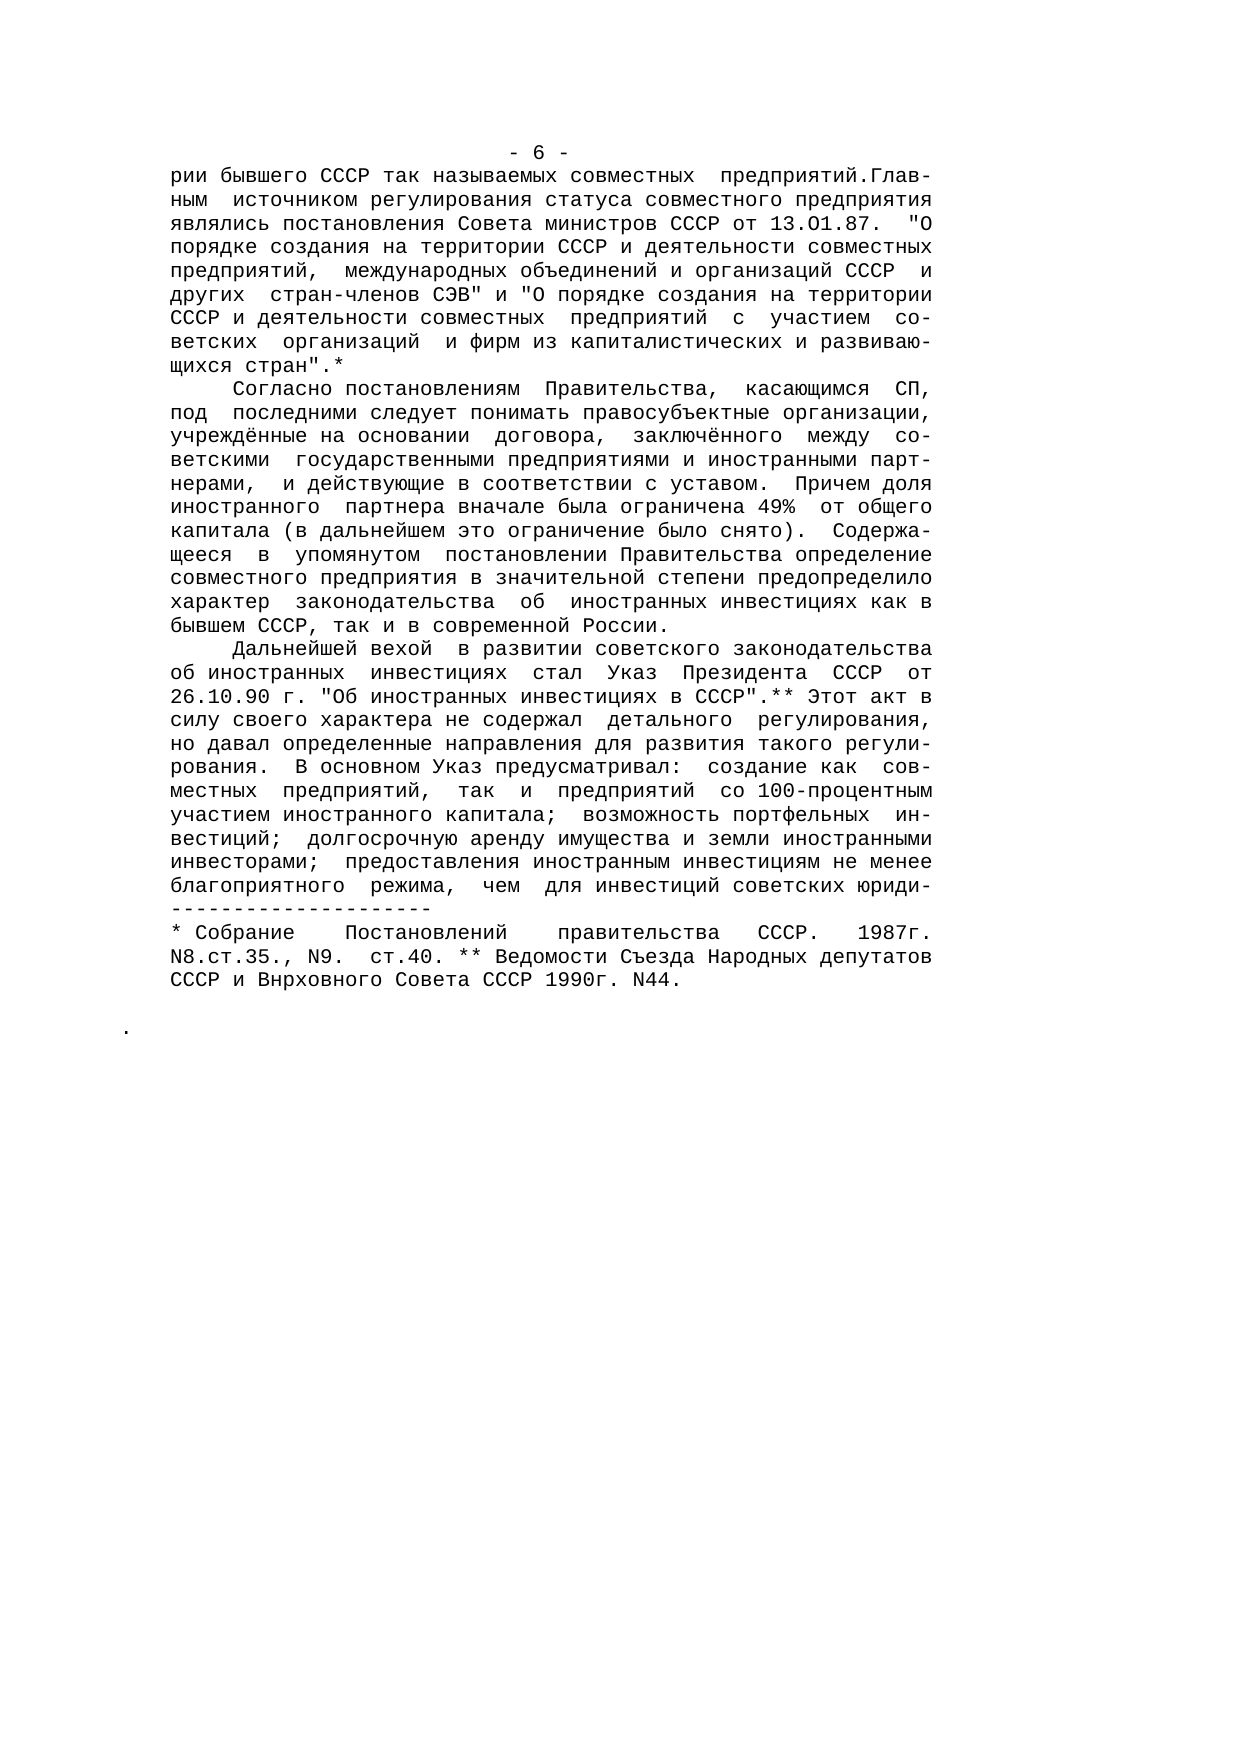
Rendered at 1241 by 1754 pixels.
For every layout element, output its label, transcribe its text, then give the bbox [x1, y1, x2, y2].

text ветских организаций и фирм из капиталистических и развиваю- [120, 331, 1120, 354]
text СССР и деятельности совместных предприятий с участием со- [120, 307, 1120, 331]
text местных предприятий, так и предприятий со 100-процентным [120, 780, 1120, 804]
text бывшем СССР, так и в современной России. [120, 615, 1120, 638]
text рии бывшего СССР так называемых совместных предприятий.Глав- [120, 165, 1120, 189]
text Дальнейшей вехой в развитии советского законодательства [120, 638, 1120, 662]
text благоприятного режима, чем для инвестиций советских юриди- [120, 875, 1120, 898]
text являлись постановления Совета министров СССР от 13.О1.87. "О [120, 213, 1120, 236]
text участием иностранного капитала; возможность портфельных ин- [120, 804, 1120, 827]
text - 6 - [120, 142, 1120, 165]
text об иностранных инвестициях стал Указ Президента СССР от [120, 662, 1120, 686]
text инвесторами; предоставления иностранным инвестициям не менее [120, 851, 1120, 875]
text ным источником регулирования статуса совместного предприятия [120, 189, 1120, 213]
text нерами, и действующие в соответствии с уставом. Причем доля [120, 473, 1120, 496]
text силу своего характера не содержал детального регулирования, [120, 709, 1120, 733]
text характер законодательства об иностранных инвестициях как в [120, 591, 1120, 615]
text учреждённые на основании договора, заключённого между со- [120, 426, 1120, 449]
text капитала (в дальнейшем это ограничение было снято). Содержа- [120, 520, 1120, 544]
text под последними следует понимать правосубъектные организации, [120, 402, 1120, 426]
text иностранного партнера вначале была ограничена 49% от общего [120, 496, 1120, 520]
text щихся стран".* [120, 354, 1120, 378]
text * Собрание Постановлений правительства СССР. 1987г. [120, 922, 1120, 946]
text 26.10.90 г. "Об иностранных инвестициях в СССР".** Этот акт в [120, 686, 1120, 709]
text но давал определенные направления для развития такого регули- [120, 733, 1120, 757]
text N8.ст.35., N9. ст.40. ** Ведомости Съезда Народных депутатов [120, 946, 1120, 969]
text других стран-членов СЭВ" и "О порядке создания на территории [120, 284, 1120, 307]
text порядке создания на территории СССР и деятельности совместных [120, 236, 1120, 260]
text --------------------- [120, 898, 1120, 922]
text совместного предприятия в значительной степени предопределило [120, 567, 1120, 591]
text ветскими государственными предприятиями и иностранными парт- [120, 449, 1120, 473]
text предприятий, международных объединений и организаций СССР и [120, 260, 1120, 284]
text вестиций; долгосрочную аренду имущества и земли иностранными [120, 827, 1120, 851]
text Согласно постановлениям Правительства, касающимся СП, [120, 378, 1120, 402]
text . [120, 1017, 1120, 1040]
text СССР и Внрховного Совета СССР 1990г. N44. [120, 969, 1120, 993]
text рования. В основном Указ предусматривал: создание как сов- [120, 757, 1120, 780]
text щееся в упомянутом постановлении Правительства определение [120, 544, 1120, 567]
